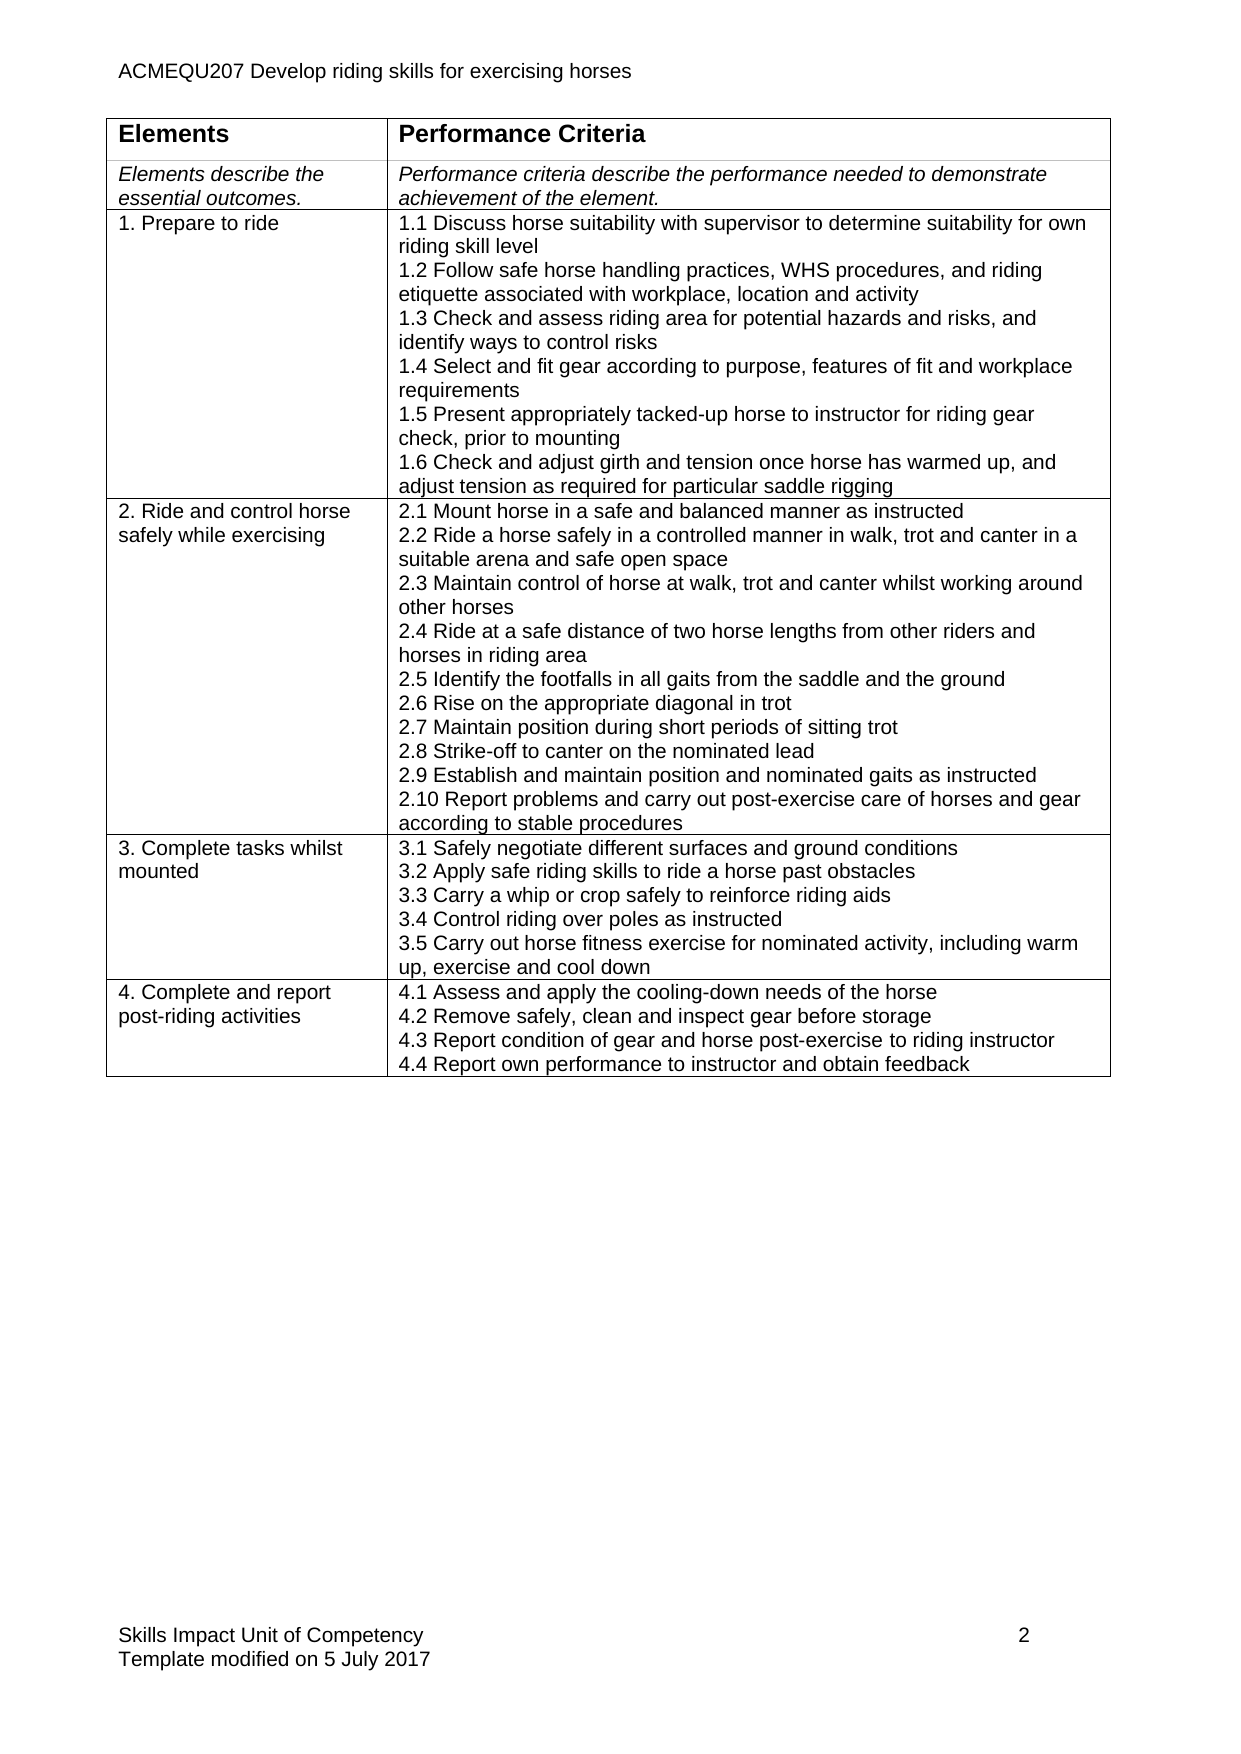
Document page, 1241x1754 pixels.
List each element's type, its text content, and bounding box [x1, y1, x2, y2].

table_cell 3.1 Safely negotiate different surfaces and ground conditions 3.2 Apply safe riding skills to ride a horse past obstacles 3.3 Carry a whip or crop safely to reinforce riding aids 3.4 Control riding over poles as instructed 3.5 Carry out horse fitness exercise for nominated activity, including warm up, exercise and cool down [388, 835, 1110, 979]
table_header Elements [107, 119, 387, 160]
table_cell 3. Complete tasks whilst mounted [107, 835, 387, 979]
table_cell 2. Ride and control horse safely while exercising [107, 499, 387, 834]
table_cell 4.1 Assess and apply the cooling-down needs of the horse 4.2 Remove safely, clean and inspect gear before storage 4.3 Report condition of gear and horse post-exercise to riding instructor 4.4 Report own performance to instructor and obtain feedback [388, 980, 1110, 1076]
table_cell 1. Prepare to ride [107, 210, 387, 498]
table_header Performance Criteria [388, 119, 1110, 160]
table_cell 2.1 Mount horse in a safe and balanced manner as instructed 2.2 Ride a horse safely in a controlled manner in walk, trot and canter in a suitable arena and safe open space 2.3 Maintain control of horse at walk, trot and canter whilst working around other horses 2.4 Ride at a safe distance of two horse lengths from other riders and horses in riding area 2.5 Identify the footfalls in all gaits from the saddle and the ground 2.6 Rise on the appropriate diagonal in trot 2.7 Maintain position during short periods of sitting trot 2.8 Strike-off to canter on the nominated lead 2.9 Establish and maintain position and nominated gaits as instructed 2.10 Report problems and carry out post-exercise care of horses and gear according to stable procedures [388, 499, 1110, 834]
table_cell 1.1 Discuss horse suitability with supervisor to determine suitability for own riding skill level 1.2 Follow safe horse handling practices, WHS procedures, and riding etiquette associated with workplace, location and activity 1.3 Check and assess riding area for potential hazards and risks, and identify ways to control risks 1.4 Select and fit gear according to purpose, features of fit and workplace requirements 1.5 Present appropriately tacked-up horse to instructor for riding gear check, prior to mounting 1.6 Check and adjust girth and tension once horse has warmed up, and adjust tension as required for particular saddle rigging [388, 210, 1110, 498]
table_cell Elements describe the essential outcomes. [107, 161, 387, 209]
table_cell 4. Complete and report post-riding activities [107, 980, 387, 1076]
table_cell Performance criteria describe the performance needed to demonstrate achievement of the element. [388, 161, 1110, 209]
